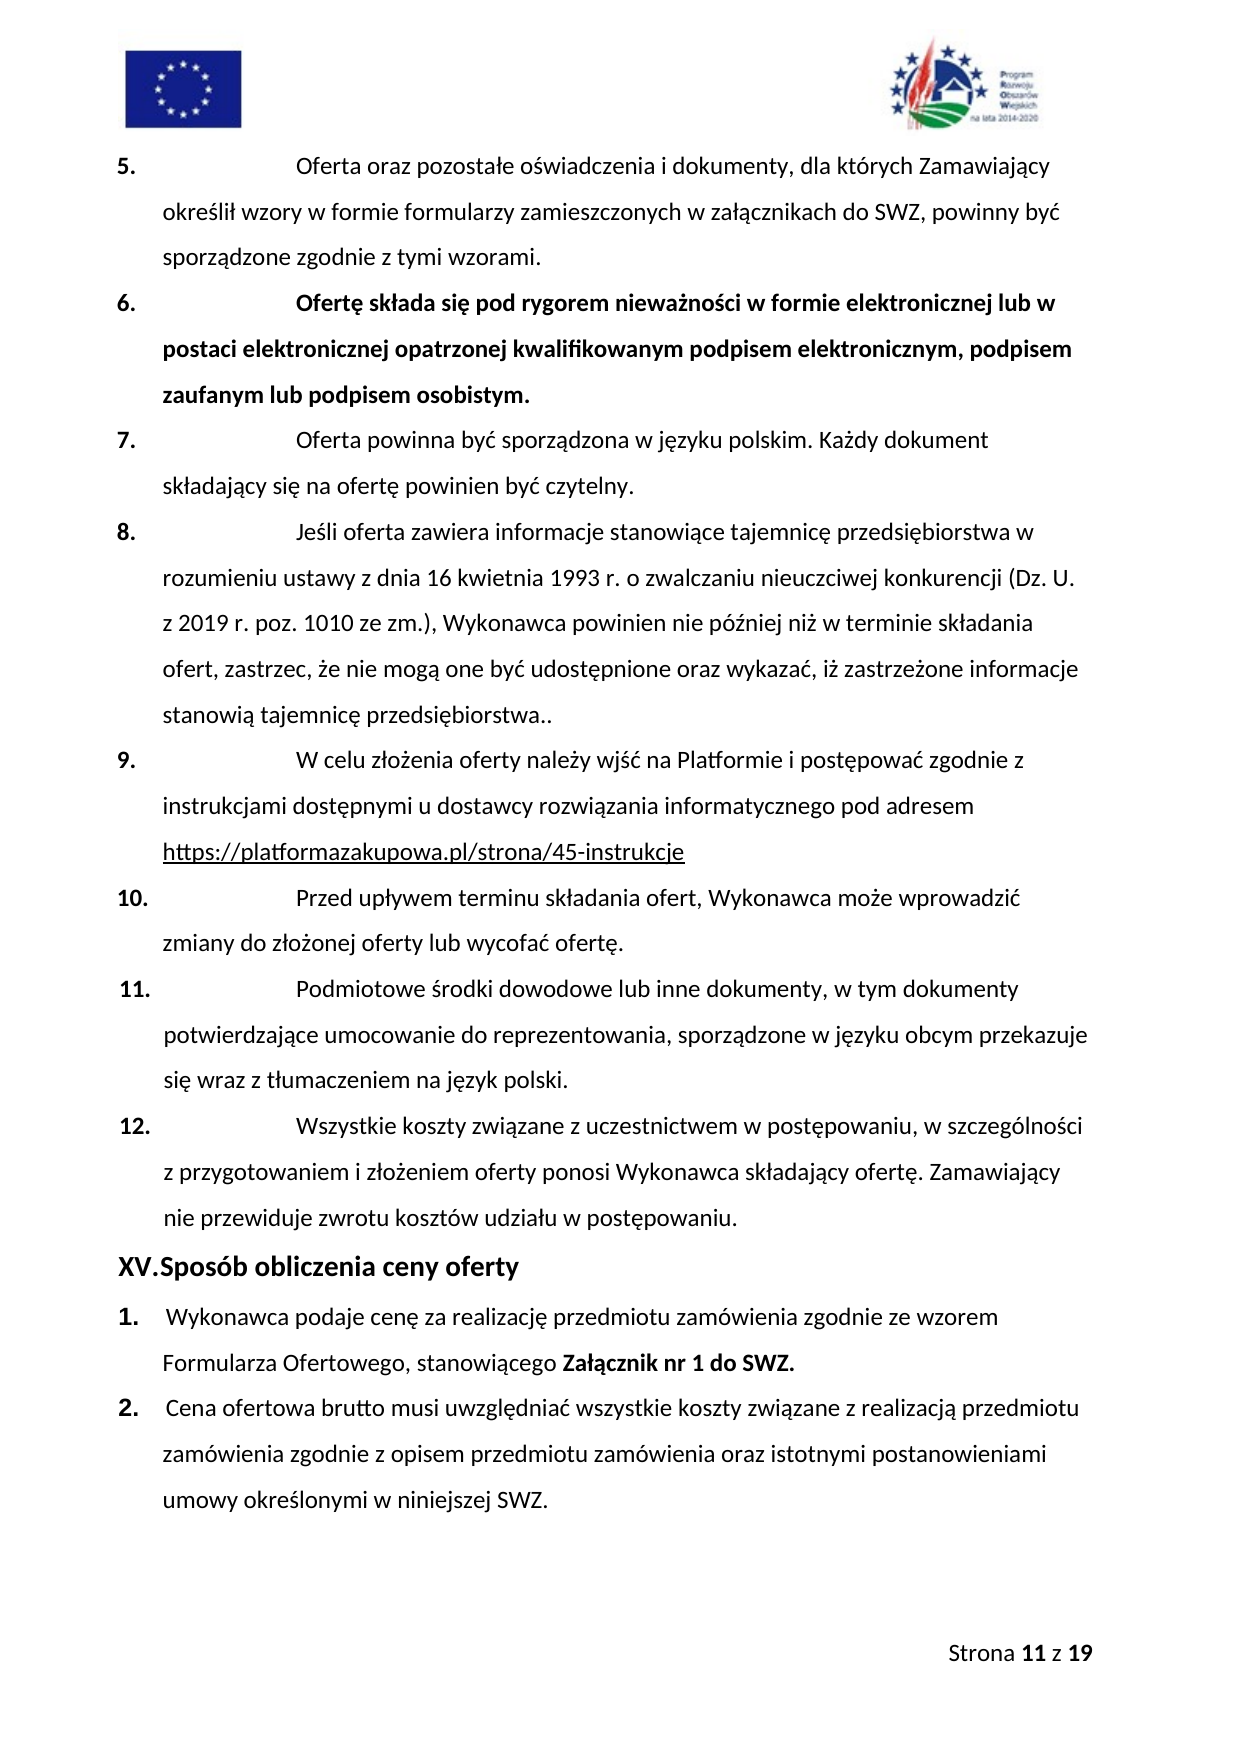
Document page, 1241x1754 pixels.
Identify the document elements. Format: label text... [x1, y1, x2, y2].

list Wykonawca podaje cenę za realizację przedmiotu zamówienia zgodnie ze wzorem Formularza Ofertowego, stanowiącego Załącznik nr 1 do SWZ. [118, 1301, 1092, 1377]
subtitle Sposób obliczenia ceny oferty [118, 1248, 1092, 1283]
list Przed upływem terminu składania ofert, Wykonawca może wprowadzić zmiany do złożonej oferty lub wycofać ofertę. [117, 882, 1090, 958]
list Ofertę składa się pod rygorem nieważności w formie elektronicznej lub w postaci elektronicznej opatrzonej kwalifikowanym podpisem elektronicznym, podpisem zaufanym lub podpisem osobistym. [117, 287, 1090, 409]
list Oferta powinna być sporządzona w języku polskim. Każdy dokument składający się na ofertę powinien być czytelny. [117, 424, 1090, 501]
list Cena ofertowa brutto musi uwzględniać wszystkie koszty związane z realizacją przedmiotu zamówienia zgodnie z opisem przedmiotu zamówienia oraz istotnymi postanowieniami umowy określonymi w niniejszej SWZ. [118, 1392, 1092, 1514]
picture [118, 29, 1047, 136]
list W celu złożenia oferty należy wjść na Platformie i postępować zgodnie z instrukcjami dostępnymi u dostawcy rozwiązania informatycznego pod adresem https://platformazakupowa.pl/strona/45-instrukcje [117, 744, 1090, 867]
list Oferta oraz pozostałe oświadczenia i dokumenty, dla których Zamawiający określił wzory w formie formularzy zamieszczonych w załącznikach do SWZ, powinny być sporządzone zgodnie z tymi wzorami. [117, 150, 1090, 272]
list Wszystkie koszty związane z uczestnictwem w postępowaniu, w szczególności z przygotowaniem i złożeniem oferty ponosi Wykonawca składający ofertę. Zamawiający nie przewiduje zwrotu kosztów udziału w postępowaniu. [119, 1110, 1090, 1232]
list Jeśli oferta zawiera informacje stanowiące tajemnicę przedsiębiorstwa w rozumieniu ustawy z dnia 16 kwietnia 1993 r. o zwalczaniu nieuczciwej konkurencji (Dz. U. z 2019 r. poz. 1010 ze zm.), Wykonawca powinien nie później niż w terminie składania ofert, zastrzec, że nie mogą one być udostępnione oraz wykazać, iż zastrzeżone informacje stanowią tajemnicę przedsiębiorstwa.. [117, 516, 1090, 729]
list Podmiotowe środki dowodowe lub inne dokumenty, w tym dokumenty potwierdzające umocowanie do reprezentowania, sporządzone w języku obcym przekazuje się wraz z tłumaczeniem na język polski. [119, 973, 1090, 1095]
